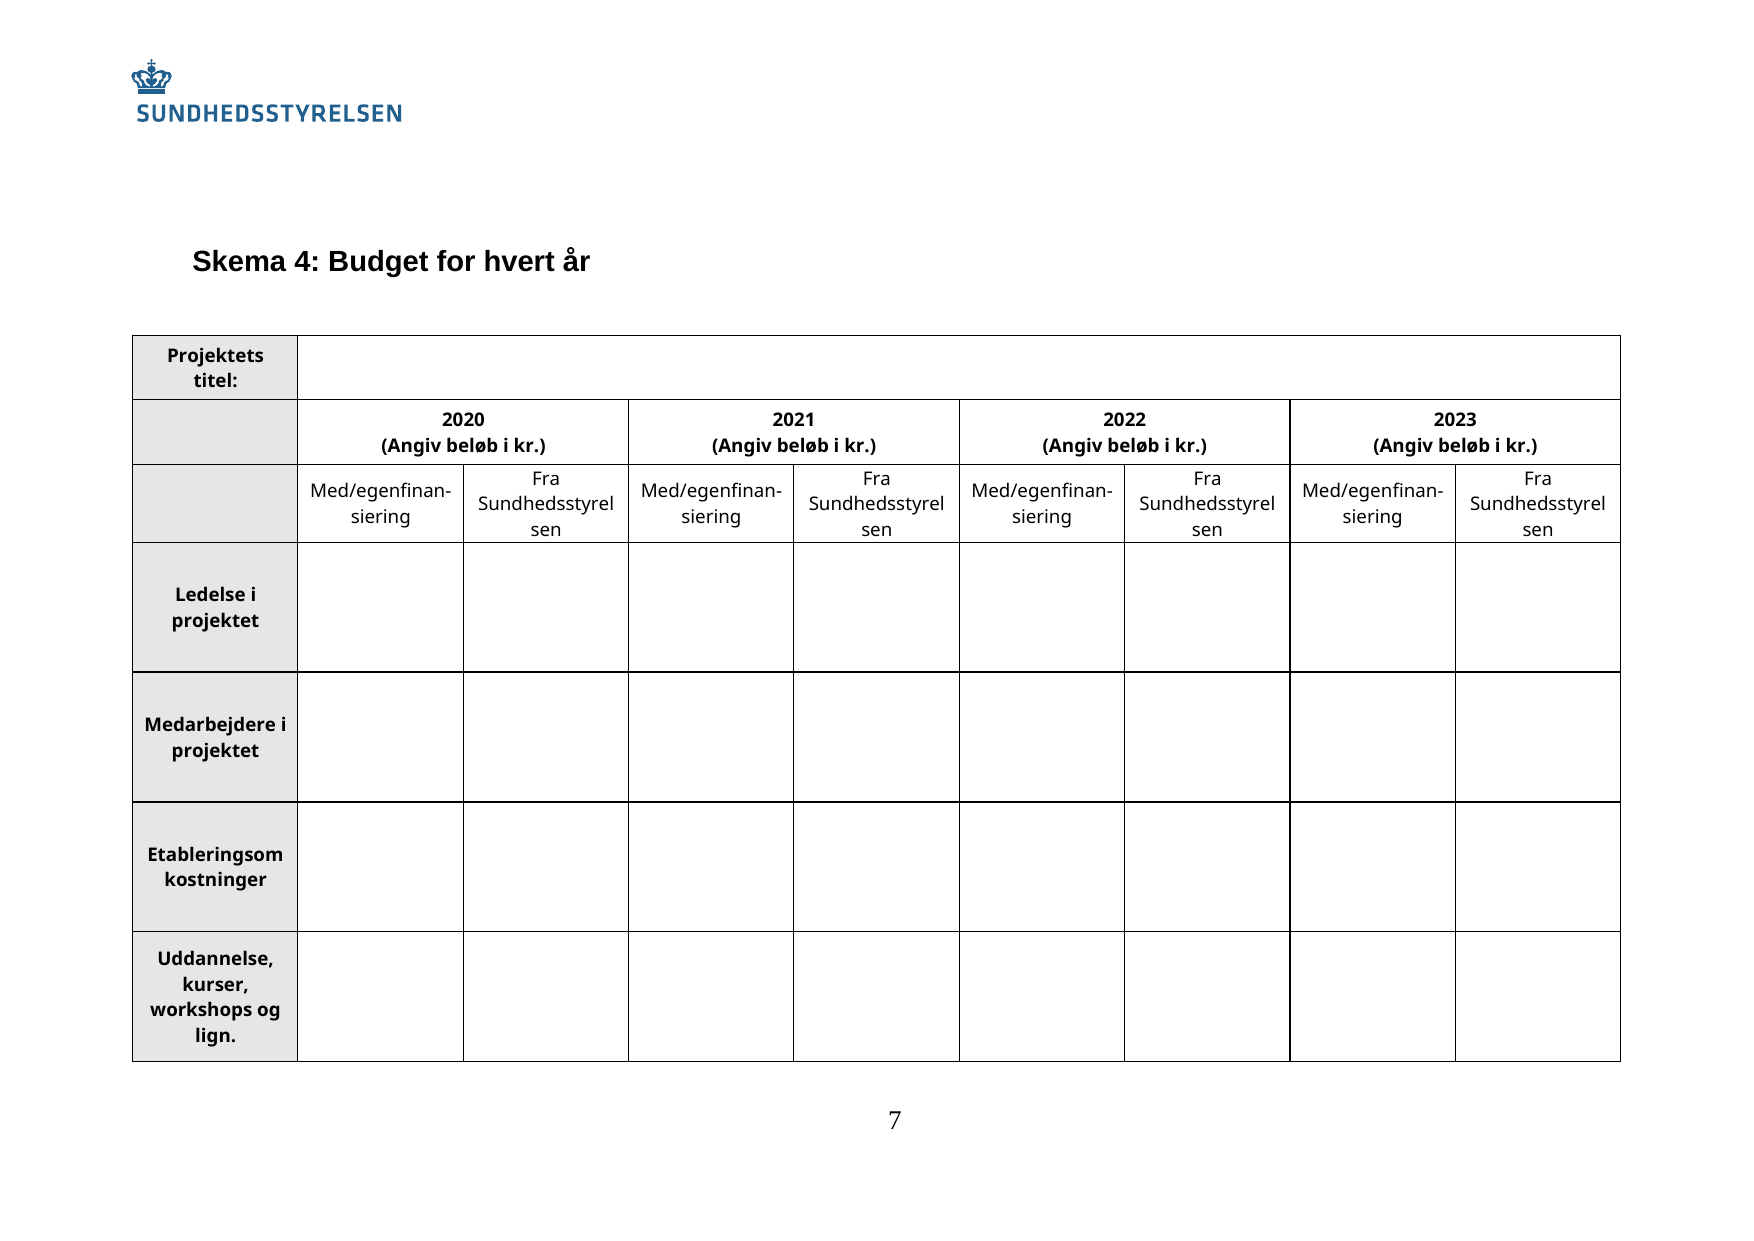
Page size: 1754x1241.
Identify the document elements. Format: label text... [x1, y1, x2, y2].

table_cell [629, 673, 793, 801]
table_cell Ledelse i projektet [133, 543, 297, 671]
table_cell [464, 932, 628, 1061]
table_cell [1291, 673, 1455, 801]
table_cell [298, 543, 463, 671]
table_cell [1456, 803, 1620, 931]
table_header Projektets titel: [133, 336, 297, 399]
table_cell [464, 803, 628, 931]
table_cell [1456, 932, 1620, 1061]
table_cell [1291, 543, 1455, 671]
table_header [298, 336, 1620, 399]
table_cell 2023 (Angiv beløb i kr.) [1291, 400, 1620, 464]
table_cell Med/egenfinansiering [960, 465, 1124, 542]
table_cell [133, 465, 297, 542]
table_cell 2020 (Angiv beløb i kr.) [298, 400, 628, 464]
table_cell [133, 400, 297, 464]
table_cell Med/egenfinansiering [298, 465, 463, 542]
table_cell [1125, 803, 1289, 931]
table_cell [794, 803, 959, 931]
table_cell Med/egenfinansiering [629, 465, 793, 542]
table_cell [464, 543, 628, 671]
table_cell Uddannelse, kurser, workshops og lign. [133, 932, 297, 1061]
table_cell [794, 543, 959, 671]
table_cell [1125, 543, 1289, 671]
table_cell 2021 (Angiv beløb i kr.) [629, 400, 959, 464]
table_cell [298, 803, 463, 931]
table_cell [1291, 803, 1455, 931]
table_cell [960, 673, 1124, 801]
table_cell [1125, 932, 1289, 1061]
table_cell [298, 932, 463, 1061]
table_cell Medarbejdere i projektet [133, 673, 297, 801]
table_cell [629, 803, 793, 931]
table_cell [629, 932, 793, 1061]
table_cell Fra Sundhedsstyrelsen [794, 465, 959, 542]
table_cell [629, 543, 793, 671]
table_cell [1456, 673, 1620, 801]
table_cell Fra Sundhedsstyrelsen [1125, 465, 1289, 542]
table_cell 2022 (Angiv beløb i kr.) [960, 400, 1289, 464]
table_cell [1456, 543, 1620, 671]
table_cell [1125, 673, 1289, 801]
table_cell [1291, 932, 1455, 1061]
table_cell Fra Sundhedsstyrelsen [1456, 465, 1620, 542]
table_cell [794, 673, 959, 801]
table_cell [960, 803, 1124, 931]
text Skema 4: Budget for hvert år [192, 243, 1612, 277]
table_cell [464, 673, 628, 801]
table_cell [794, 932, 959, 1061]
table_cell [298, 673, 463, 801]
table_cell [960, 543, 1124, 671]
table_cell Etableringsomkostninger [133, 803, 297, 931]
table_cell Med/egenfinansiering [1291, 465, 1455, 542]
table_cell Fra Sundhedsstyrelsen [464, 465, 628, 542]
table_cell [960, 932, 1124, 1061]
